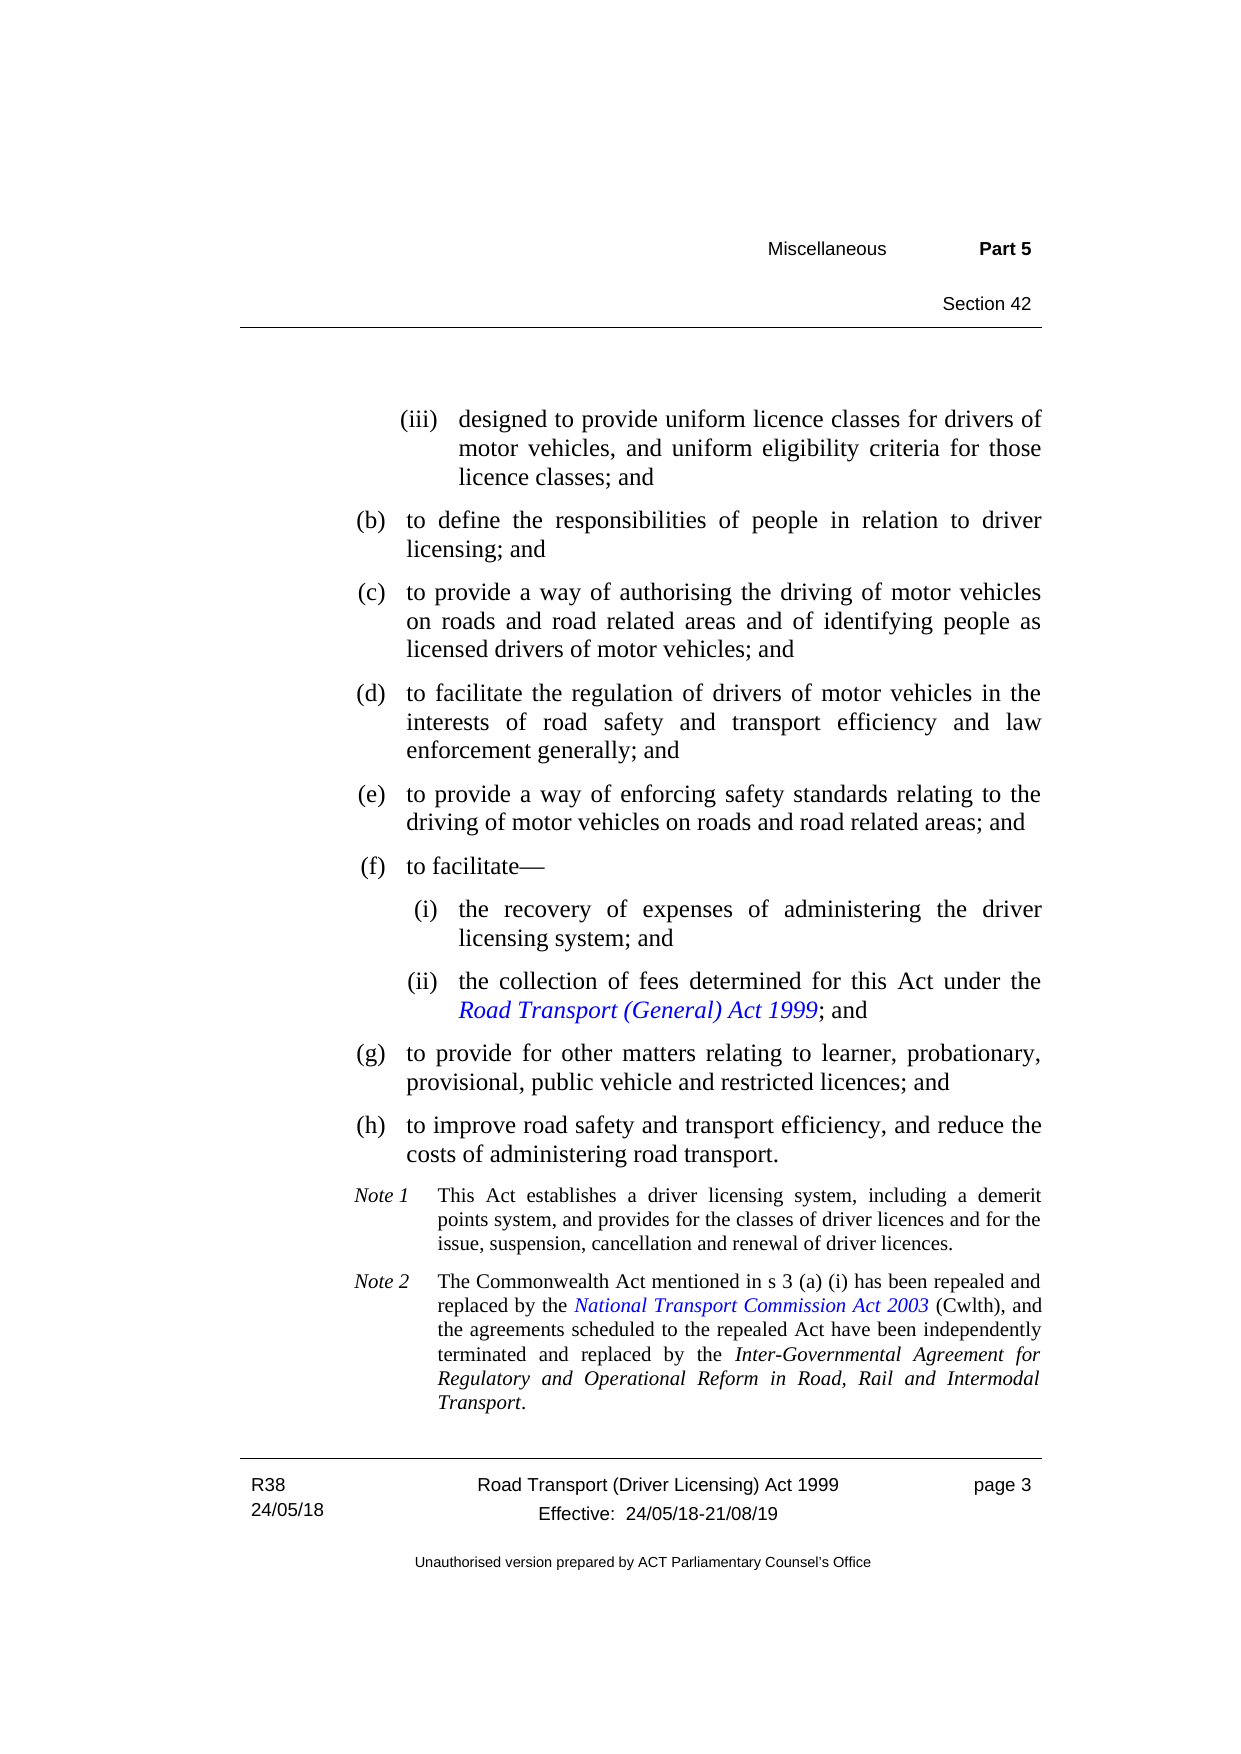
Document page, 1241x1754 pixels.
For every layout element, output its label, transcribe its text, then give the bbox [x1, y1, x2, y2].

text (f) to facilitate— [239, 851, 1042, 879]
text (b) to define the responsibilities of people in relation to driver licensing; and [239, 505, 1042, 562]
text (iii) designed to provide uniform licence classes for drivers of motor vehicles, and uniform eligibility criteria for those licence classes; and [239, 404, 1042, 490]
text (c) to provide a way of authorising the driving of motor vehicles on roads and road related areas and of identifying people as licensed drivers of motor vehicles; and [239, 577, 1042, 663]
text (ii) the collection of fees determined for this Act under the Road Transport (General) Act 1999; and [239, 966, 1042, 1024]
text Note 2 The Commonwealth Act mentioned in s 3 (a) (i) has been repealed and replaced by the National Transport Commission Act 2003 (Cwlth), and the agreements scheduled to the repealed Act have been independently terminated and replaced by the Inter-Governmental Agreement for Regulatory and Operational Reform in Road, Rail and Intermodal Transport. [354, 1269, 1042, 1414]
text (i) the recovery of expenses of administering the driver licensing system; and [239, 894, 1042, 952]
text (g) to provide for other matters relating to learner, probationary, provisional, public vehicle and restricted licences; and [239, 1038, 1042, 1096]
text (d) to facilitate the regulation of drivers of motor vehicles in the interests of road safety and transport efficiency and law enforcement generally; and [239, 678, 1042, 764]
text (h) to improve road safety and transport efficiency, and reduce the costs of administering road transport. [239, 1110, 1042, 1168]
text (e) to provide a way of enforcing safety standards relating to the driving of motor vehicles on roads and road related areas; and [239, 779, 1042, 836]
text Note 1 This Act establishes a driver licensing system, including a demerit points system, and provides for the classes of driver licences and for the issue, suspension, cancellation and renewal of driver licences. [354, 1182, 1042, 1255]
